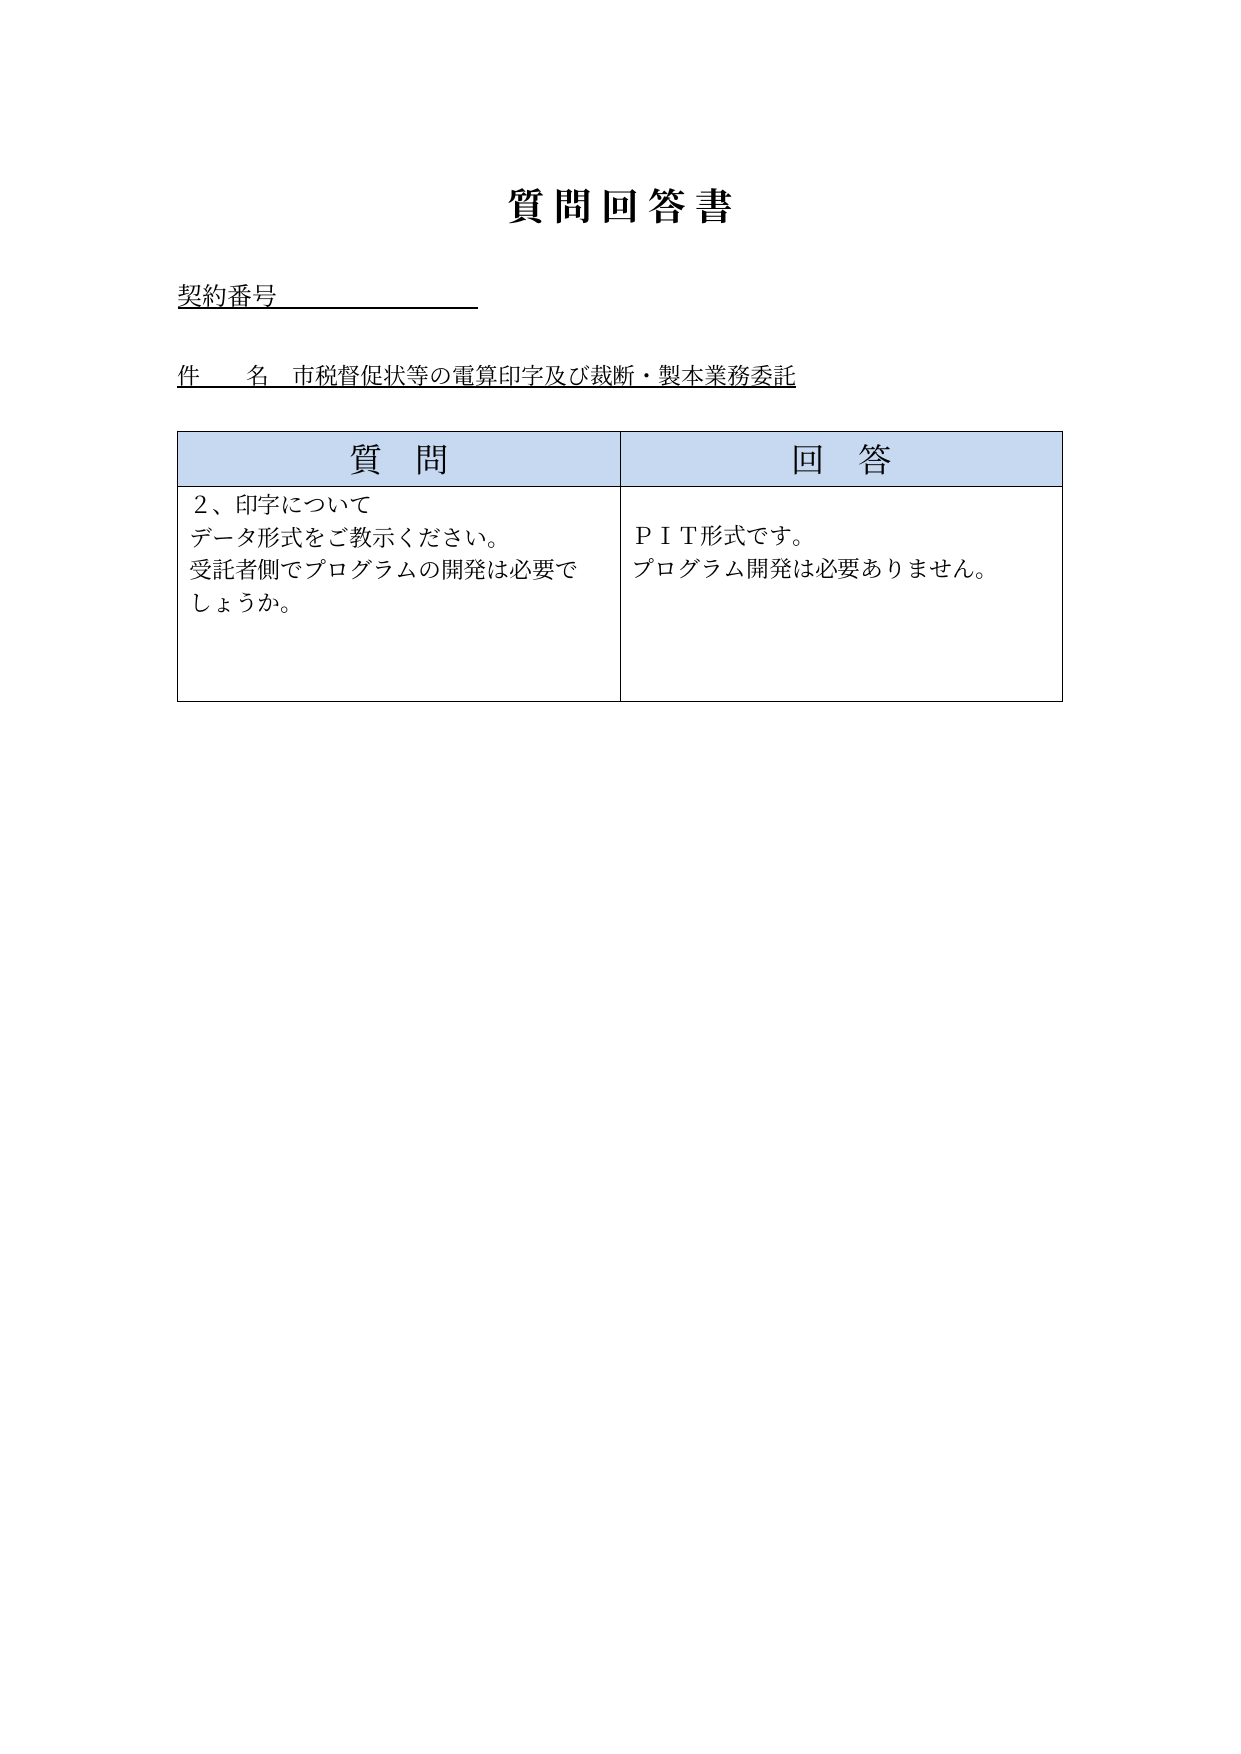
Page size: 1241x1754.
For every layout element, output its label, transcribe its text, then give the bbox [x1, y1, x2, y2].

table_cell ＰⅠＴ形式です。 プログラム開発は必要ありません。 [621, 487, 1062, 701]
table_header 質 問 [178, 432, 620, 486]
table_header 回 答 [621, 432, 1062, 486]
text 件 名 市税督促状等の電算印字及び裁断・製本業務委託 [177, 358, 1063, 391]
table_cell ２、印字について データ形式をご教示ください。 受託者側でプログラムの開発は必要でしょうか。 [178, 487, 620, 701]
text 質 問 回 答 書 [177, 177, 1063, 231]
text 契約番号 [177, 277, 1063, 312]
